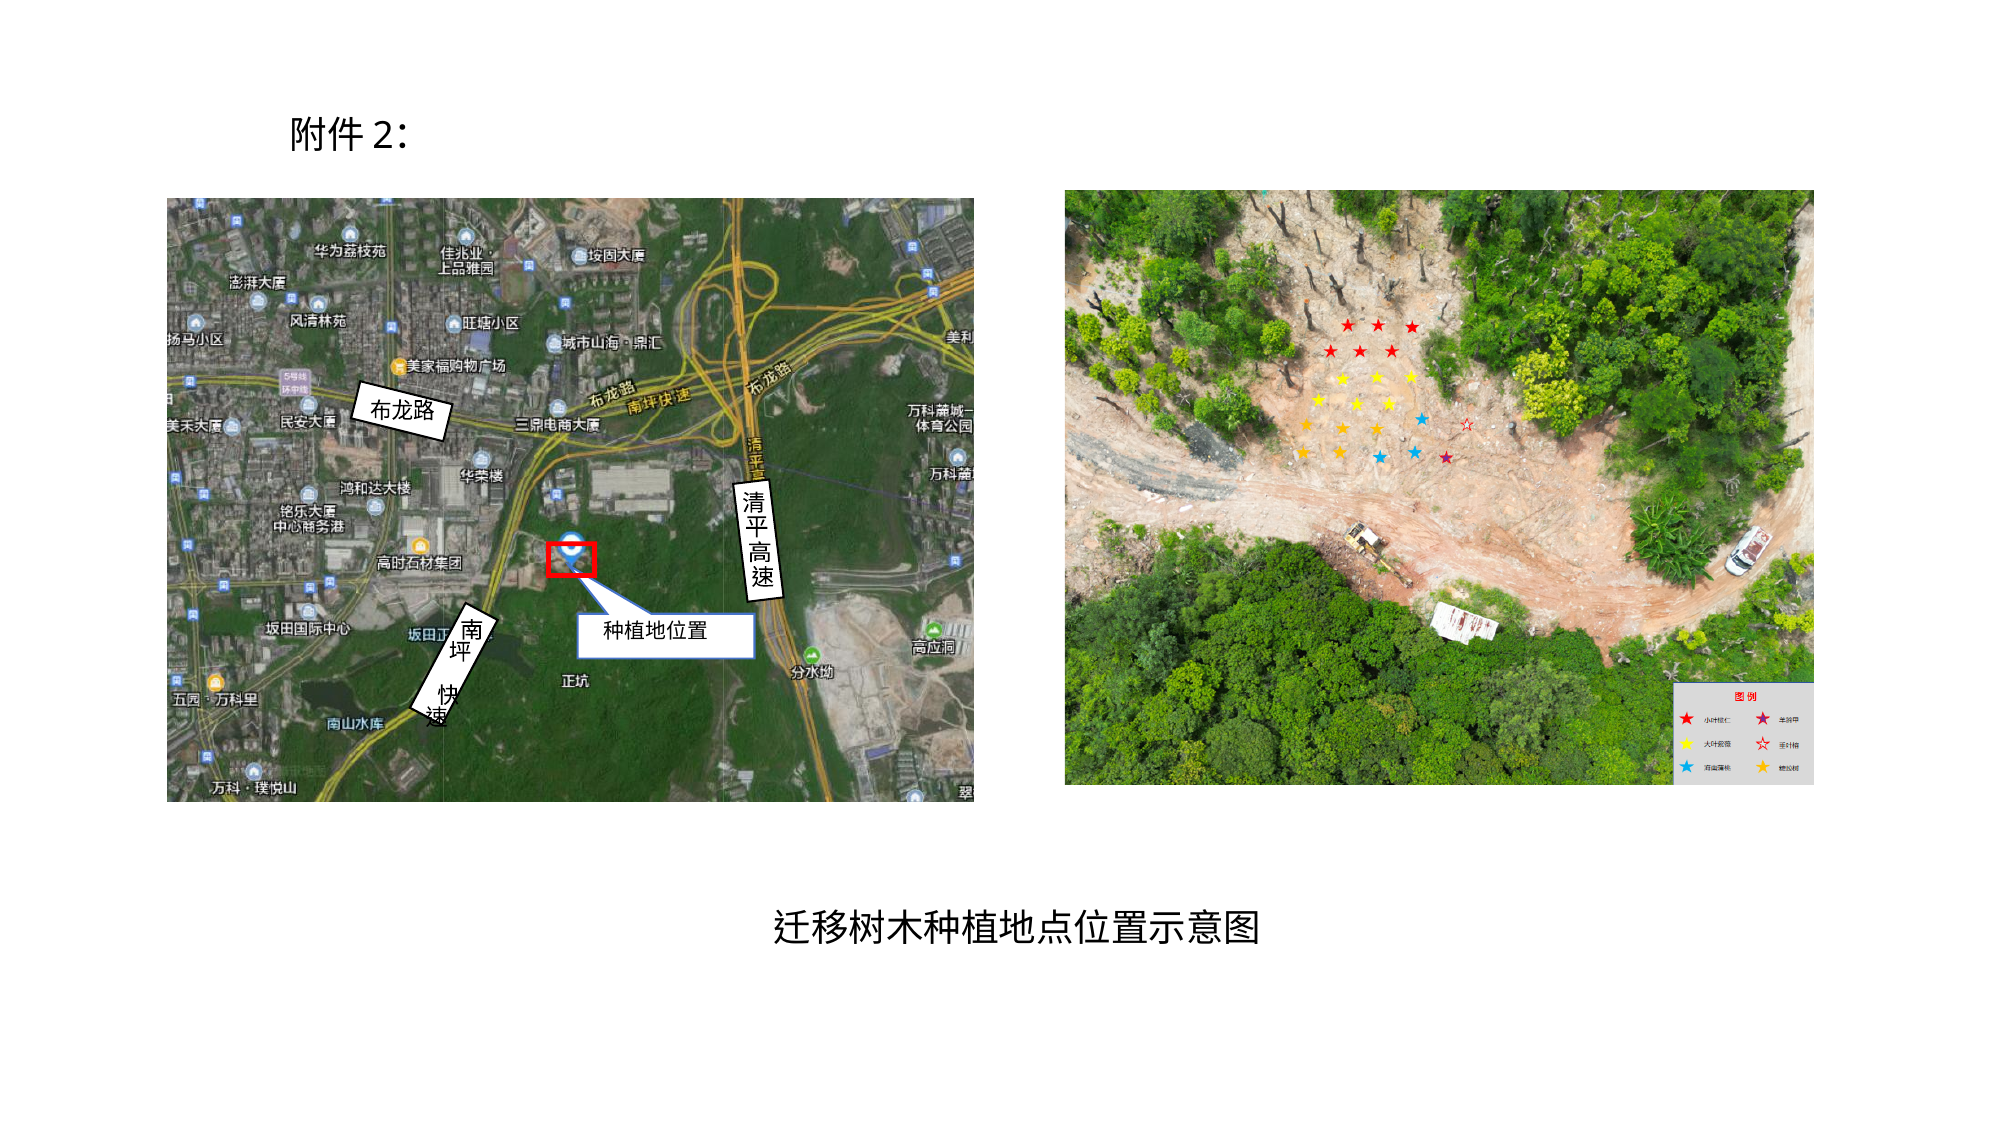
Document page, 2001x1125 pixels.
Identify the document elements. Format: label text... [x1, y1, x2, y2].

picture [167, 198, 974, 802]
picture [1063, 190, 1814, 784]
text 迁移树木种植地点位置示意图 [771, 901, 1263, 952]
text 附件2： [289, 105, 1263, 159]
